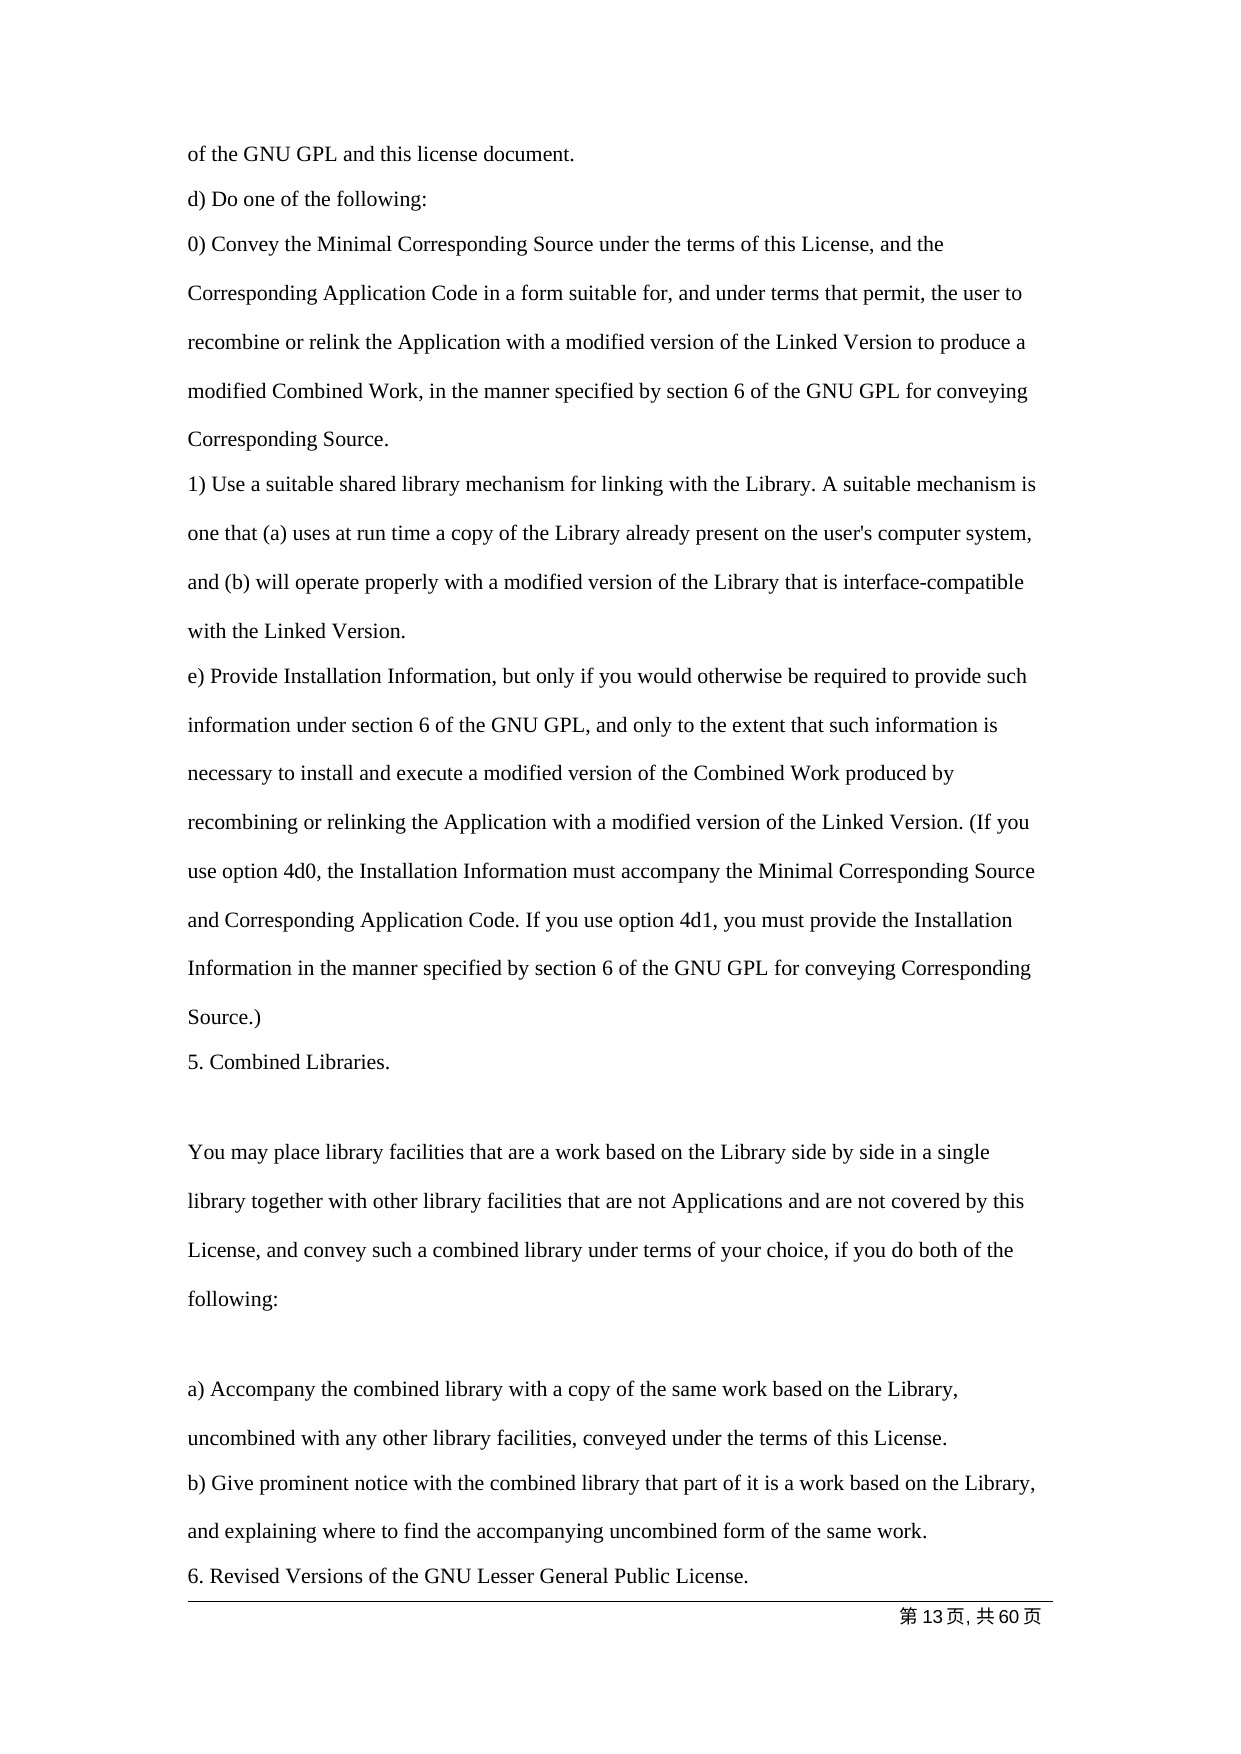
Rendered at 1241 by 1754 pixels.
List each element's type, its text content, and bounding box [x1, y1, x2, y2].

text 0) Convey the Minimal Corresponding Source under the terms of this License, and the Corresponding Application Code in a form suitable for, and under terms that permit, the user to recombine or relink the Application with a modified version of the Linked Version to produce a modified Combined Work, in the manner specified by section 6 of the GNU GPL for conveying Corresponding Source. [187, 228, 1053, 455]
text d) Do one of the following: [187, 183, 1053, 215]
text 5. Combined Libraries. [187, 1046, 1053, 1078]
text a) Accompany the combined library with a copy of the same work based on the Library, uncombined with any other library facilities, conveyed under the terms of this License. [187, 1372, 1053, 1453]
text e) Provide Installation Information, but only if you would otherwise be required to provide such information under section 6 of the GNU GPL, and only to the extent that such information is necessary to install and execute a modified version of the Combined Work produced by recombining or relinking the Application with a modified version of the Linked Version. (If you use option 4d0, the Installation Information must accompany the Minimal Corresponding Source and Corresponding Application Code. If you use option 4d1, you must provide the Installation Information in the manner specified by section 6 of the GNU GPL for conveying Corresponding Source.) [187, 659, 1053, 1033]
text 6. Revised Versions of the GNU Lesser General Public License. [187, 1560, 1053, 1592]
text You may place library facilities that are a work based on the Library side by side in a single library together with other library facilities that are not Applications and are not covered by this License, and convey such a combined library under terms of your choice, if you do both of the following: [187, 1136, 1053, 1314]
text b) Give prominent notice with the combined library that part of it is a work based on the Library, and explaining where to find the accompanying uncombined form of the same work. [187, 1466, 1053, 1547]
text 1) Use a suitable shared library mechanism for linking with the Library. A suitable mechanism is one that (a) uses at run time a copy of the Library already present on the user's computer system, and (b) will operate properly with a modified version of the Library that is interface-compatible with the Linked Version. [187, 468, 1053, 647]
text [187, 137, 1053, 170]
